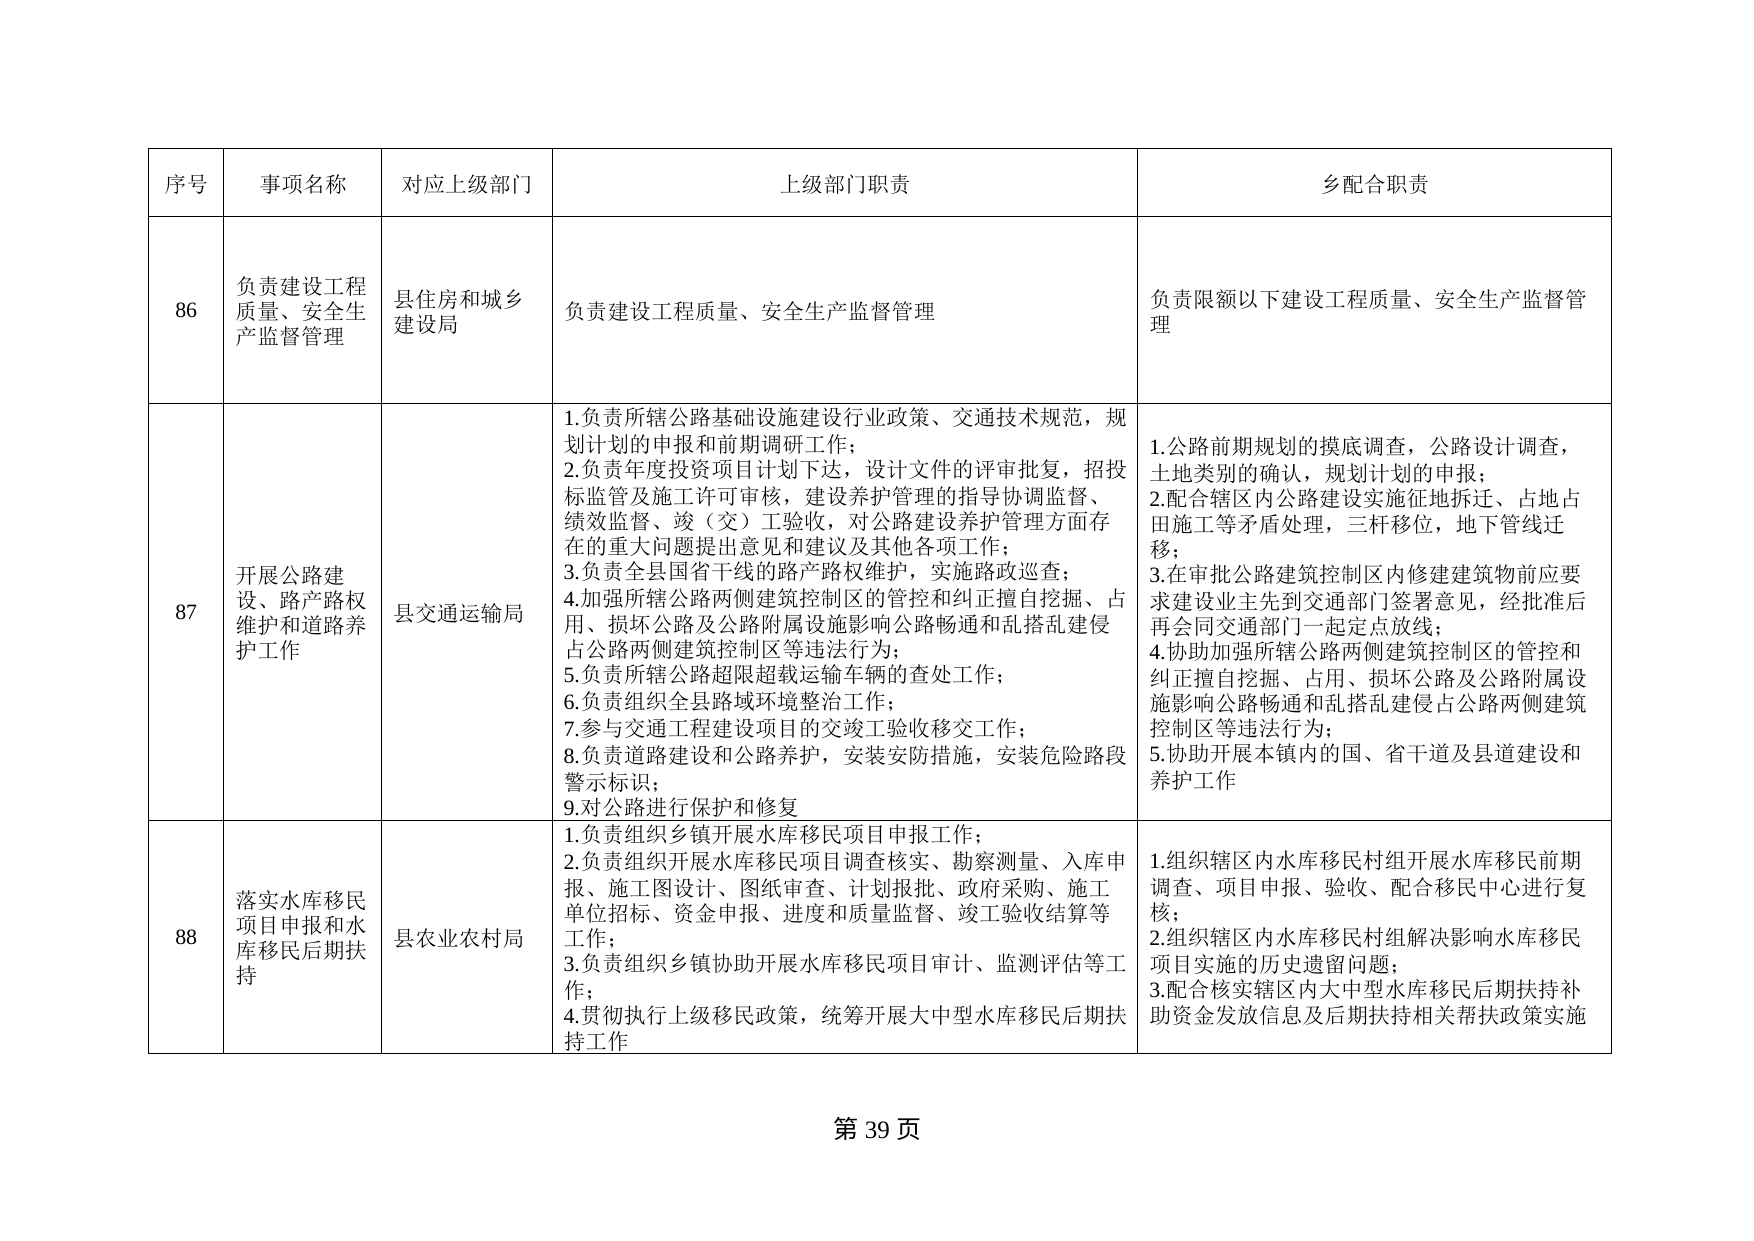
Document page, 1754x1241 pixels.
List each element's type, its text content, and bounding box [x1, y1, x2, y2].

table_cell 负责限额以下建设工程质量、安全生产监督管理 [1138, 217, 1611, 403]
table_cell 开展公路建设、路产路权维护和道路养护工作 [224, 404, 381, 820]
table_cell 县住房和城乡建设局 [382, 217, 552, 403]
table_cell 88 [149, 821, 223, 1053]
table_cell 负责建设工程质量、安全生产监督管理 [553, 217, 1137, 403]
table_header 对应上级部门 [382, 149, 552, 216]
table_header 序号 [149, 149, 223, 216]
table_cell 1.负责所辖公路基础设施建设行业政策、交通技术规范，规划计划的申报和前期调研工作； 2.负责年度投资项目计划下达，设计文件的评审批复，招投标监管及施工许可审核，建设养护管理的指导协调监督、绩效监督、竣（交）工验收，对公路建设养护管理方面存在的重大问题提出意见和建议及其他各项工作； 3.负责全县国省干线的路产路权维护，实施路政巡查； 4.加强所辖公路两侧建筑控制区的管控和纠正擅自挖掘、占用、损坏公路及公路附属设施影响公路畅通和乱搭乱建侵占公路两侧建筑控制区等违法行为； 5.负责所辖公路超限超载运输车辆的查处工作； 6.负责组织全县路域环境整治工作； 7.参与交通工程建设项目的交竣工验收移交工作； 8.负责道路建设和公路养护，安装安防措施，安装危险路段警示标识； 9.对公路进行保护和修复 [553, 404, 1137, 820]
table_cell 落实水库移民项目申报和水库移民后期扶持 [224, 821, 381, 1053]
table_cell 负责建设工程质量、安全生产监督管理 [224, 217, 381, 403]
table_header 上级部门职责 [553, 149, 1137, 216]
table_header 事项名称 [224, 149, 381, 216]
table_header 乡配合职责 [1138, 149, 1611, 216]
table_cell 县农业农村局 [382, 821, 552, 1053]
table_cell 87 [149, 404, 223, 820]
table_cell 县交通运输局 [382, 404, 552, 820]
table_cell 1.公路前期规划的摸底调查，公路设计调查，土地类别的确认，规划计划的申报； 2.配合辖区内公路建设实施征地拆迁、占地占田施工等矛盾处理，三杆移位，地下管线迁移； 3.在审批公路建筑控制区内修建建筑物前应要求建设业主先到交通部门签署意见，经批准后再会同交通部门一起定点放线； 4.协助加强所辖公路两侧建筑控制区的管控和纠正擅自挖掘、占用、损坏公路及公路附属设施影响公路畅通和乱搭乱建侵占公路两侧建筑控制区等违法行为； 5.协助开展本镇内的国、省干道及县道建设和养护工作 [1138, 404, 1611, 820]
table_cell 86 [149, 217, 223, 403]
table_cell 1.负责组织乡镇开展水库移民项目申报工作； 2.负责组织开展水库移民项目调查核实、勘察测量、入库申报、施工图设计、图纸审查、计划报批、政府采购、施工单位招标、资金申报、进度和质量监督、竣工验收结算等工作； 3.负责组织乡镇协助开展水库移民项目审计、监测评估等工作； 4.贯彻执行上级移民政策，统筹开展大中型水库移民后期扶持工作 [553, 821, 1137, 1053]
table_cell 1.组织辖区内水库移民村组开展水库移民前期调查、项目申报、验收、配合移民中心进行复核； 2.组织辖区内水库移民村组解决影响水库移民项目实施的历史遗留问题； 3.配合核实辖区内大中型水库移民后期扶持补助资金发放信息及后期扶持相关帮扶政策实施 [1138, 821, 1611, 1053]
